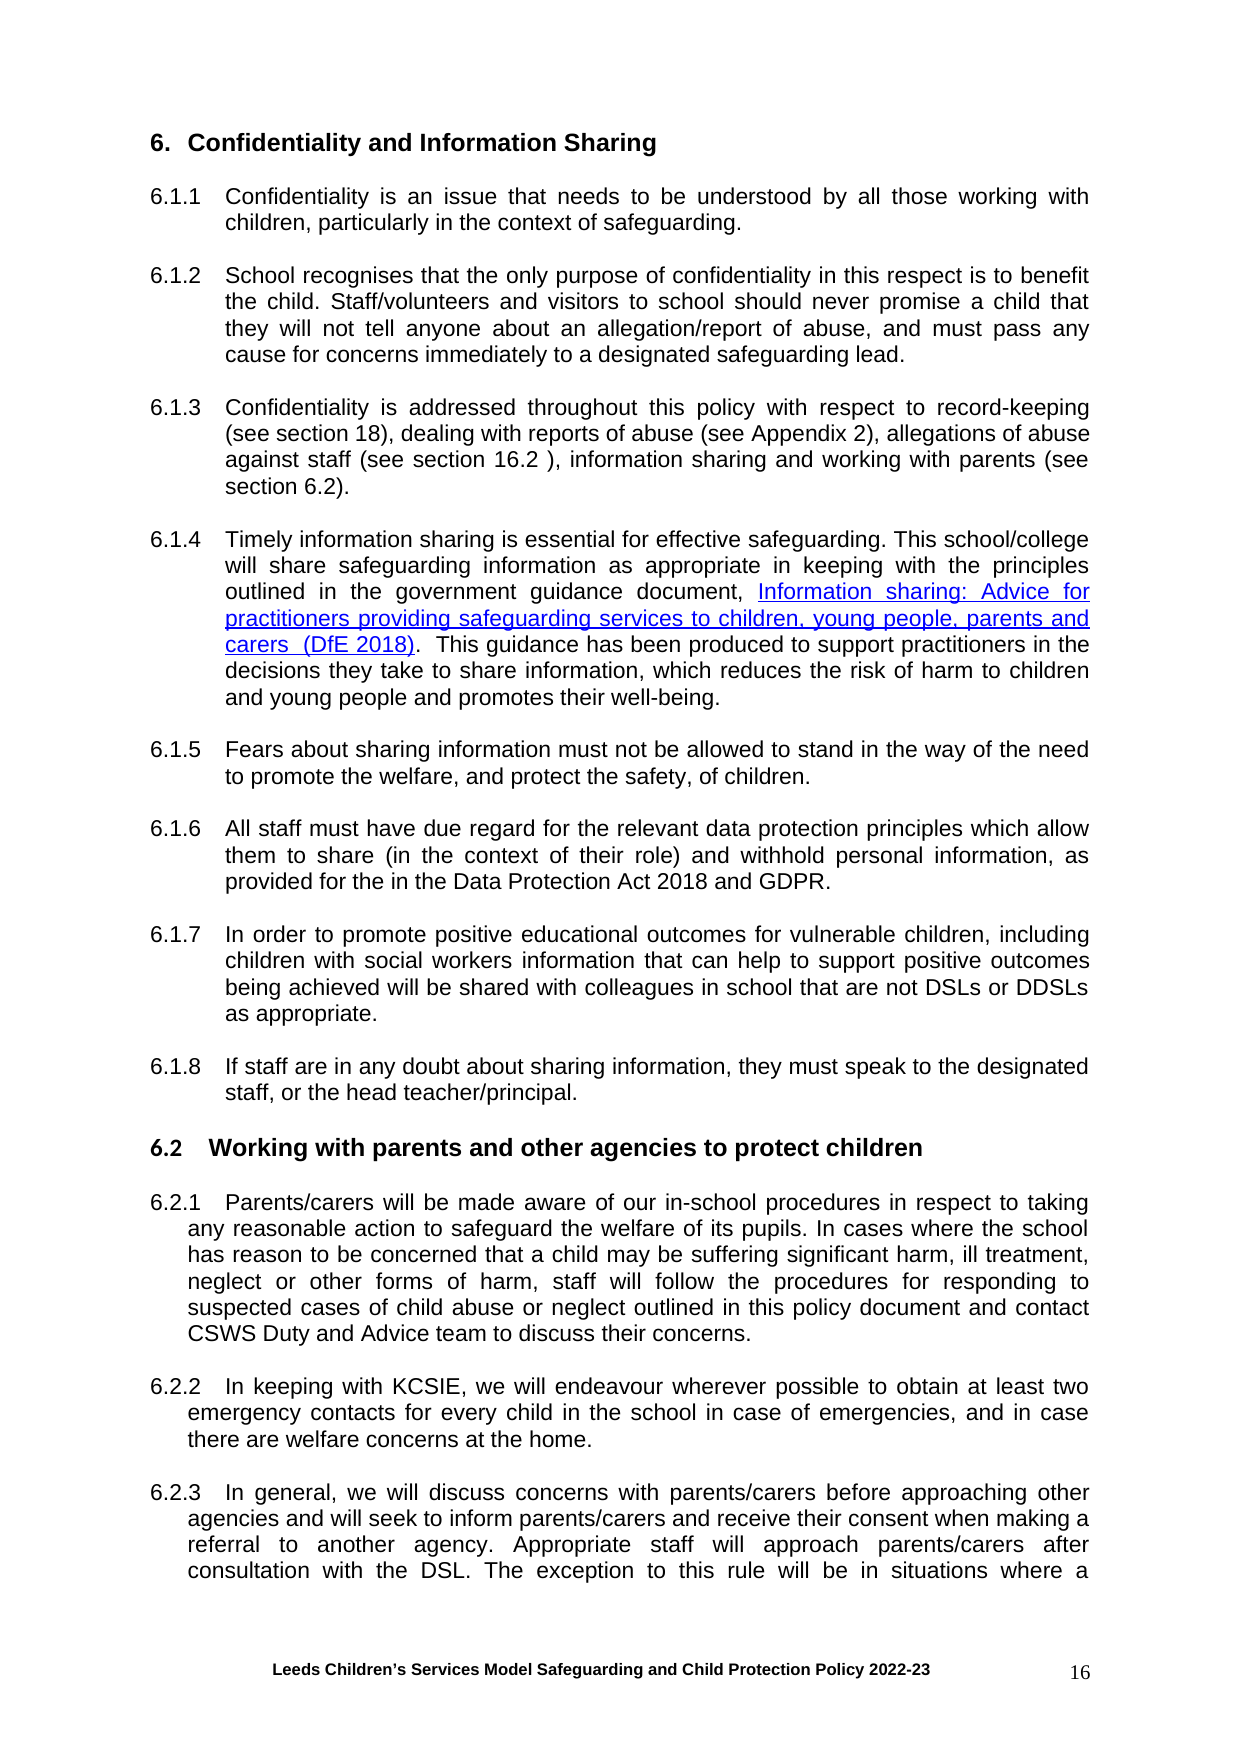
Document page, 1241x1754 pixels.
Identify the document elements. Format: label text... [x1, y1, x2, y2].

list In keeping with KCSIE, we will endeavour wherever possible to obtain at least two emergency contacts for every child in the school in case of emergencies, and in case there are welfare concerns at the home. [150, 1373, 1090, 1452]
list Confidentiality is an issue that needs to be understood by all those working with children, particularly in the context of safeguarding. [150, 183, 1090, 236]
list Fears about sharing information must not be allowed to stand in the way of the need to promote the welfare, and protect the safety, of children. [150, 736, 1090, 789]
list Parents/carers will be made aware of our in-school procedures in respect to taking any reasonable action to safeguard the welfare of its pupils. In cases where the school has reason to be concerned that a child may be suffering significant harm, ill treatment, neglect or other forms of harm, staff will follow the procedures for responding to suspected cases of child abuse or neglect outlined in this policy document and contact CSWS Duty and Advice team to discuss their concerns. [150, 1188, 1090, 1347]
list Timely information sharing is essential for effective safeguarding. This school/college will share safeguarding information as appropriate in keeping with the principles outlined in the government guidance document, Information sharing: Advice for practitioners providing safeguarding services to children, young people, parents and carers (DfE 2018). This guidance has been produced to support practitioners in the decisions they take to share information, which reduces the risk of harm to children and young people and promotes their well-being. [150, 526, 1090, 710]
list In order to promote positive educational outcomes for vulnerable children, including children with social workers information that can help to support positive outcomes being achieved will be shared with colleagues in school that are not DSLs or DDSLs as appropriate. [150, 921, 1090, 1026]
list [150, 1478, 1090, 1584]
list Confidentiality and Information Sharing [150, 128, 1090, 157]
list If staff are in any doubt about sharing information, they must speak to the designated staff, or the head teacher/principal. [150, 1053, 1090, 1105]
list School recognises that the only purpose of confidentiality in this respect is to benefit the child. Staff/volunteers and visitors to school should never promise a child that they will not tell anyone about an allegation/report of abuse, and must pass any cause for concerns immediately to a designated safeguarding lead. [150, 262, 1090, 367]
list Working with parents and other agencies to protect children [150, 1132, 1090, 1162]
list Confidentiality is addressed throughout this policy with respect to record-keeping (see section 18), dealing with reports of abuse (see Appendix 2), allegations of abuse against staff (see section 16.2 ), information sharing and working with parents (see section 6.2). [150, 394, 1090, 499]
list All staff must have due regard for the relevant data protection principles which allow them to share (in the context of their role) and withhold personal information, as provided for the in the Data Protection Act 2018 and GDPR. [150, 815, 1090, 894]
